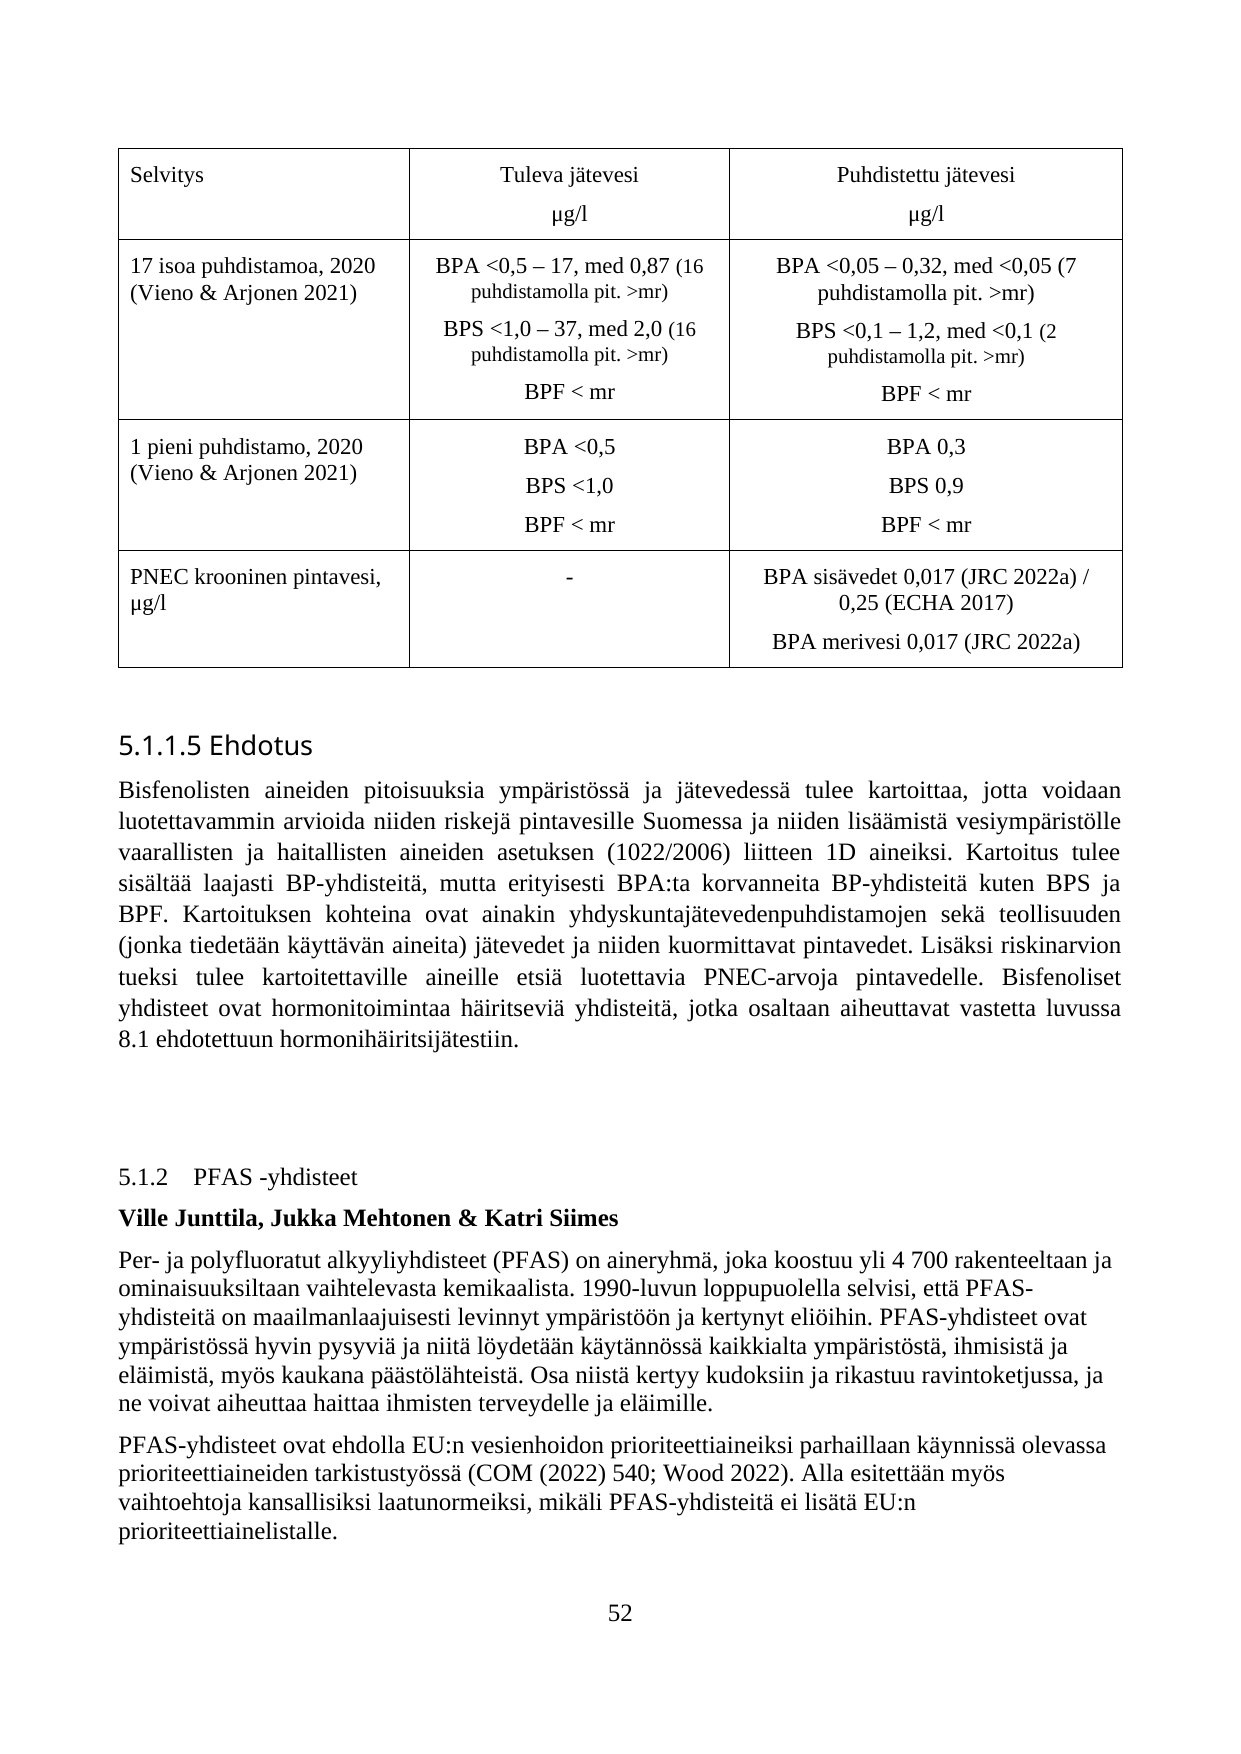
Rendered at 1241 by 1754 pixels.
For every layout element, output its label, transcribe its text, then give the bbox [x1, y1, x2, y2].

table_cell 1 pieni puhdistamo, 2020 (Vieno & Arjonen 2021) [119, 420, 409, 549]
table_cell 17 isoa puhdistamoa, 2020 (Vieno & Arjonen 2021) [119, 240, 409, 419]
table_cell - [410, 551, 729, 667]
table_cell PNEC krooninen pintavesi, μg/l [119, 551, 409, 667]
table_cell BPA <0,05 – 0,32, med <0,05 (7 puhdistamolla pit. >mr) BPS <0,1 – 1,2, med <0,1 (2 puhdistamolla pit. >mr) BPF < mr [730, 240, 1122, 419]
table_cell BPA <0,5 BPS <1,0 BPF < mr [410, 420, 729, 549]
text Per- ja polyfluoratut alkyyliyhdisteet (PFAS) on aineryhmä, joka koostuu yli 4 700 rakenteeltaan ja ominaisuuksiltaan vaihtelevasta kemikaalista. 1990-luvun loppupuolella selvisi, että PFAS-yhdisteitä on maailmanlaajuisesti levinnyt ympäristöön ja kertynyt eliöihin. PFAS-yhdisteet ovat ympäristössä hyvin pysyviä ja niitä löydetään käytännössä kaikkialta ympäristöstä, ihmisistä ja eläimistä, myös kaukana päästölähteistä. Osa niistä kertyy kudoksiin ja rikastuu ravintoketjussa, ja ne voivat aiheuttaa haittaa ihmisten terveydelle ja eläimille. [118, 1245, 1122, 1417]
table_header Tuleva jätevesi μg/l [410, 149, 729, 239]
text Bisfenolisten aineiden pitoisuuksia ympäristössä ja jätevedessä tulee kartoittaa, jotta voidaan luotettavammin arvioida niiden riskejä pintavesille Suomessa ja niiden lisäämistä vesiympäristölle vaarallisten ja haitallisten aineiden asetuksen (1022/2006) liitteen 1D aineiksi. Kartoitus tulee sisältää laajasti BP-yhdisteitä, mutta erityisesti BPA:ta korvanneita BP-yhdisteitä kuten BPS ja BPF. Kartoituksen kohteina ovat ainakin yhdyskuntajätevedenpuhdistamojen sekä teollisuuden (jonka tiedetään käyttävän aineita) jätevedet ja niiden kuormittavat pintavedet. Lisäksi riskinarvion tueksi tulee kartoitettaville aineille etsiä luotettavia PNEC-arvoja pintavedelle. Bisfenoliset yhdisteet ovat hormonitoimintaa häiritseviä yhdisteitä, jotka osaltaan aiheuttavat vastetta luvussa 8.1 ehdotettuun hormonihäiritsijätestiin. [118, 775, 1122, 1052]
text PFAS-yhdisteet ovat ehdolla EU:n vesienhoidon prioriteettiaineiksi parhaillaan käynnissä olevassa prioriteettiaineiden tarkistustyössä (COM (2022) 540; Wood 2022). Alla esitettään myös vaihtoehtoja kansallisiksi laatunormeiksi, mikäli PFAS-yhdisteitä ei lisätä EU:n prioriteettiainelistalle. [118, 1430, 1122, 1545]
table_cell BPA <0,5 – 17, med 0,87 (16 puhdistamolla pit. >mr) BPS <1,0 – 37, med 2,0 (16 puhdistamolla pit. >mr) BPF < mr [410, 240, 729, 419]
table_header Puhdistettu jätevesi μg/l [730, 149, 1122, 239]
table_cell BPA sisävedet 0,017 (JRC 2022a) / 0,25 (ECHA 2017) BPA merivesi 0,017 (JRC 2022a) [730, 551, 1122, 667]
table_header Selvitys [119, 149, 409, 239]
table_cell BPA 0,3 BPS 0,9 BPF < mr [730, 420, 1122, 549]
subtitle PFAS -yhdisteet [118, 1162, 1122, 1191]
text Ville Junttila, Jukka Mehtonen & Katri Siimes [118, 1203, 1122, 1232]
subtitle 5.1.1.5 Ehdotus [118, 726, 1122, 763]
